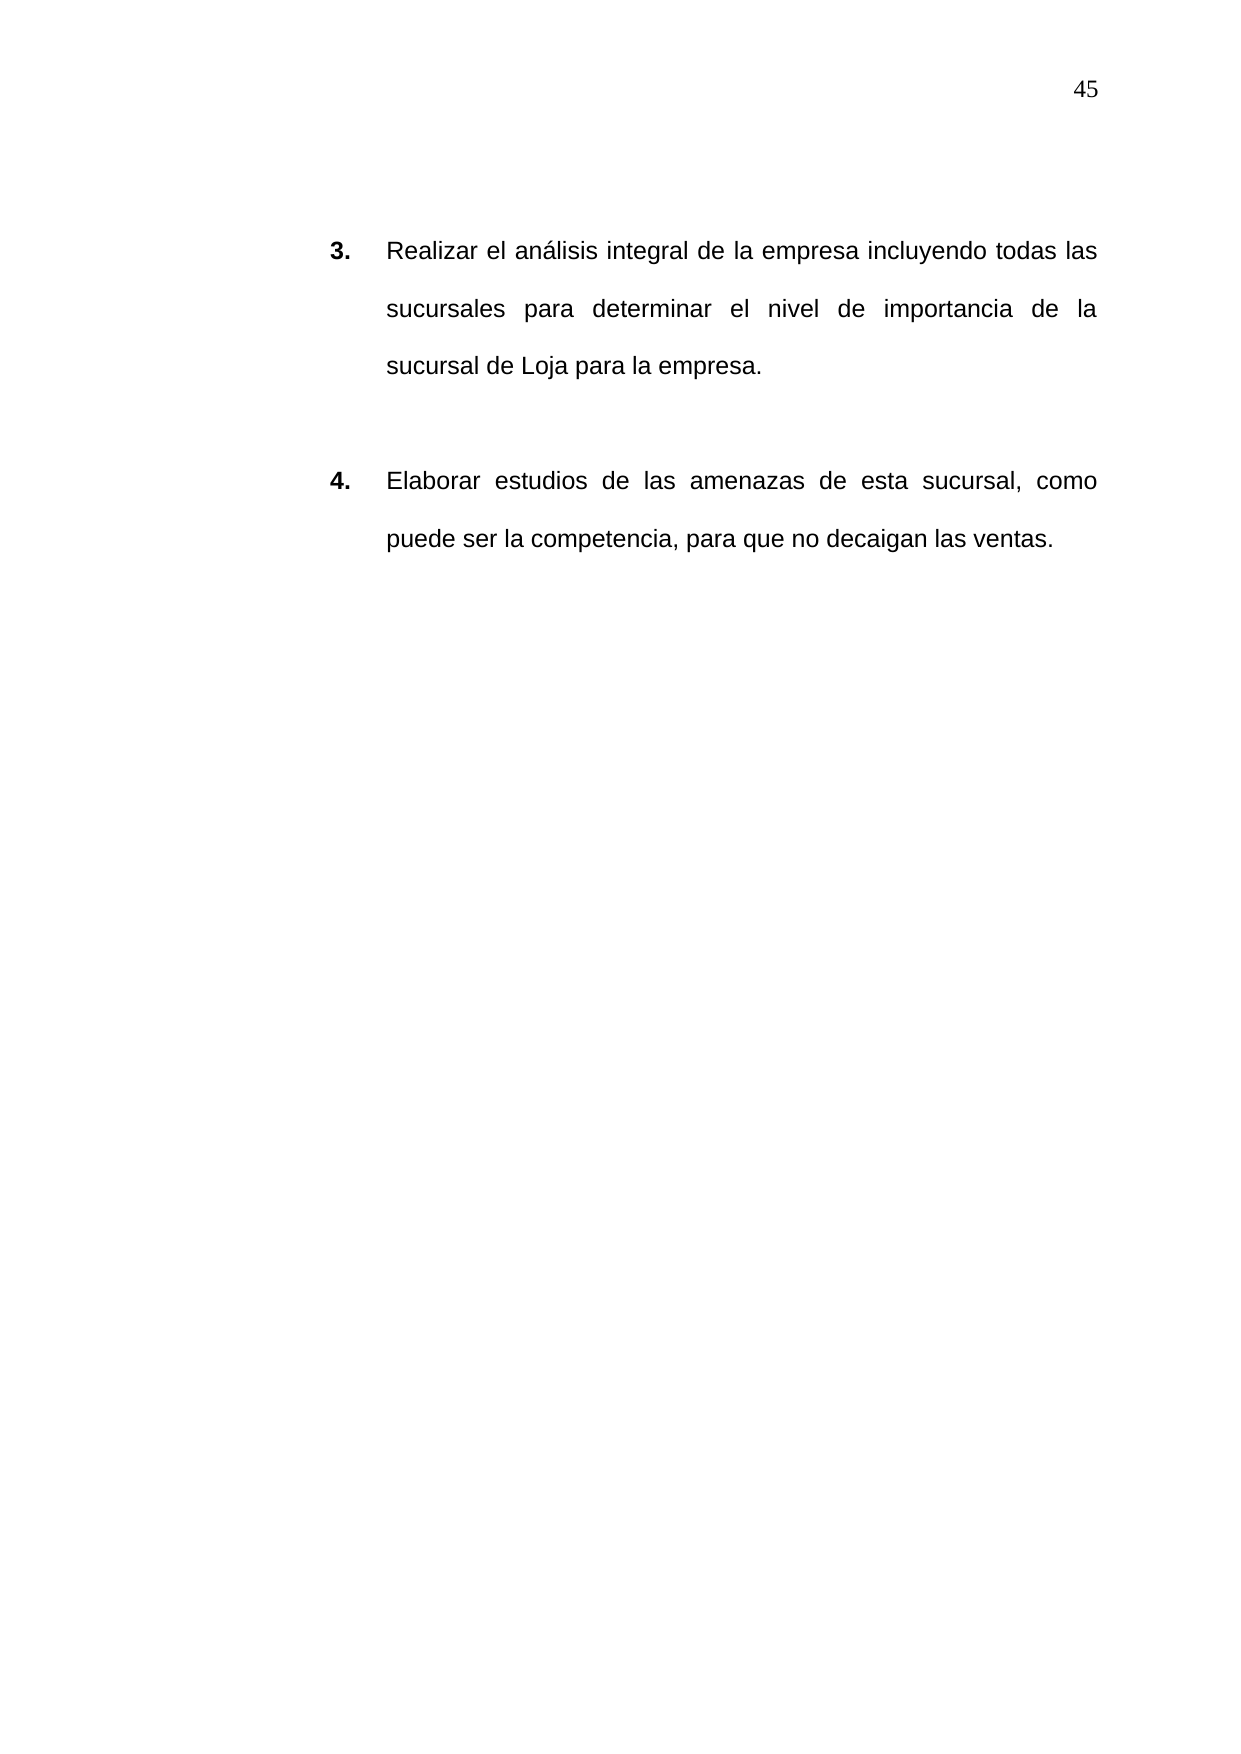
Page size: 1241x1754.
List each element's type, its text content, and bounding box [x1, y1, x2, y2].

list Realizar el análisis integral de la empresa incluyendo todas las sucursales para determinar el nivel de importancia de la sucursal de Loja para la empresa. [330, 236, 1098, 380]
list Elaborar estudios de las amenazas de esta sucursal, como puede ser la competencia, para que no decaigan las ventas. [330, 466, 1098, 552]
